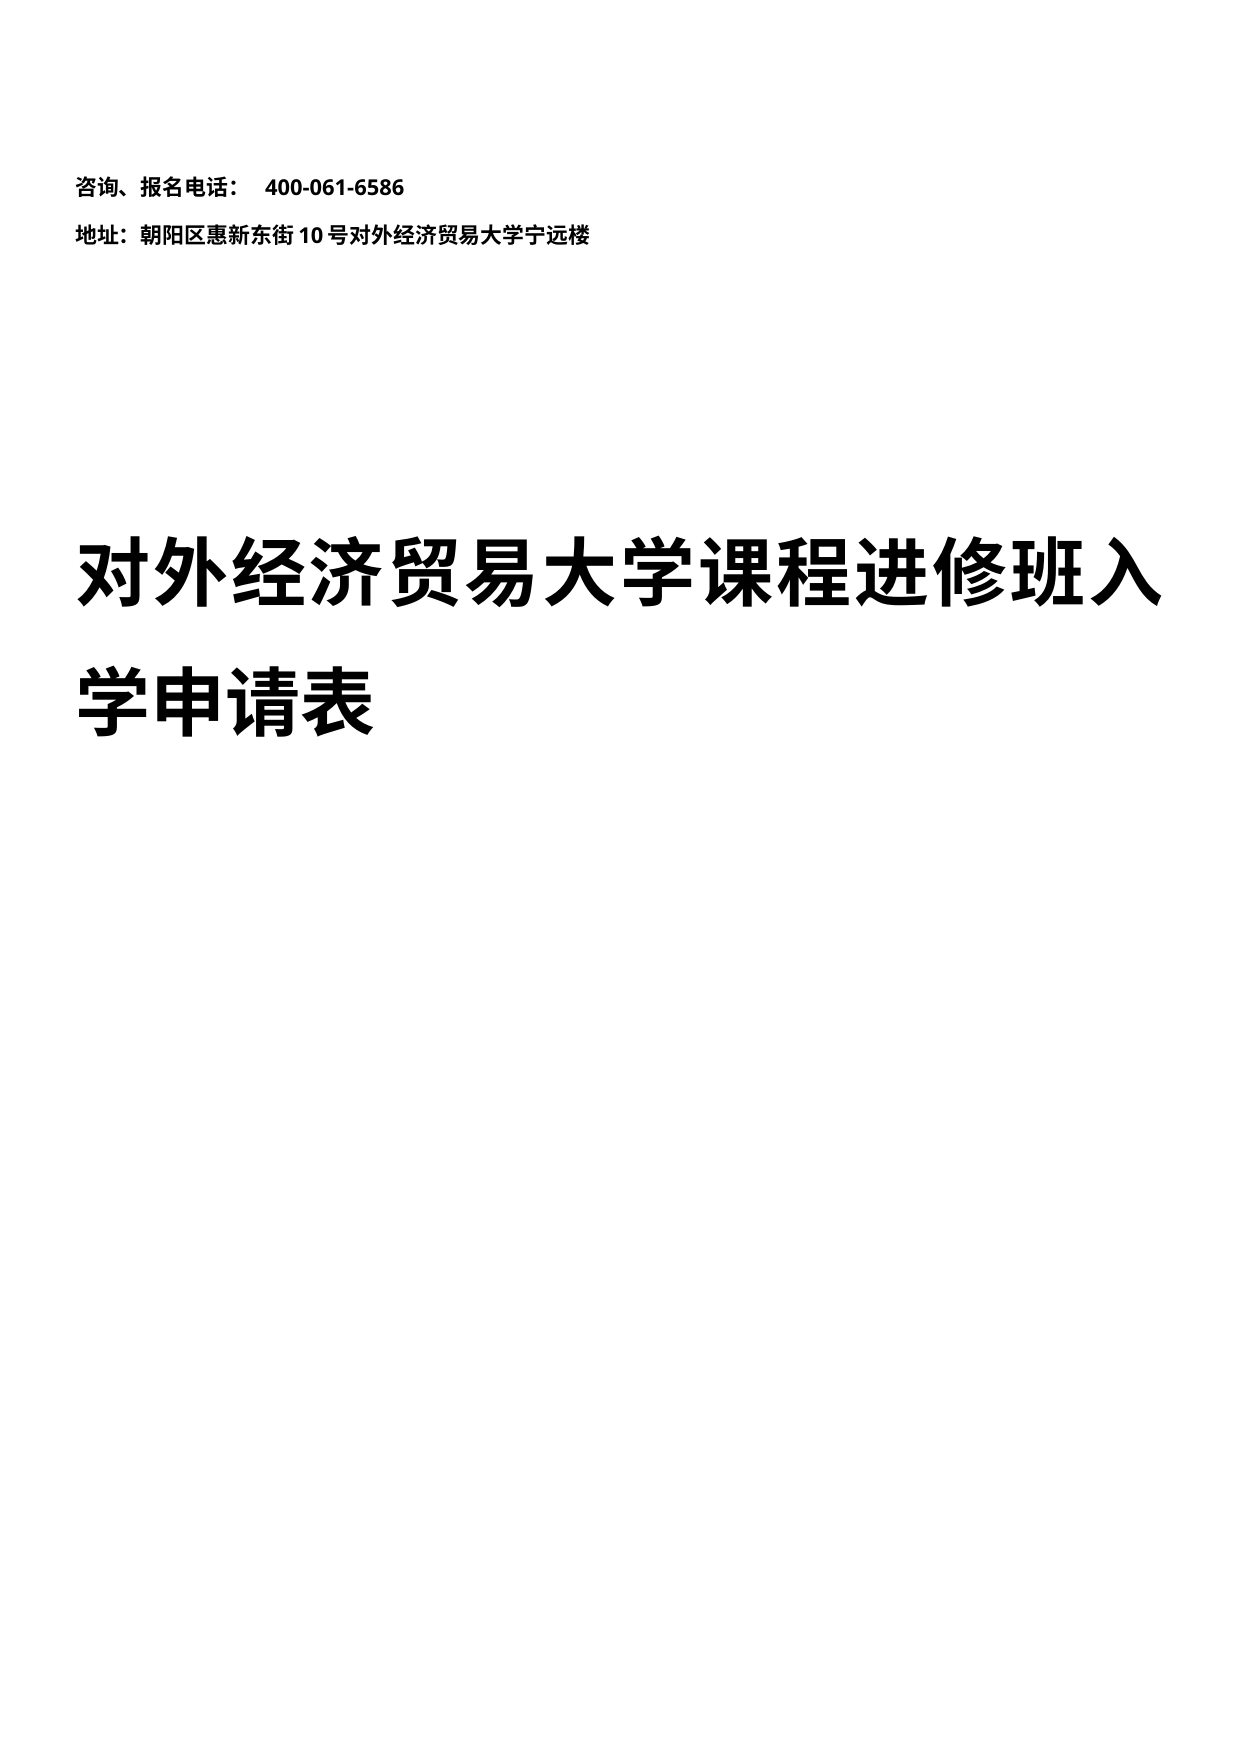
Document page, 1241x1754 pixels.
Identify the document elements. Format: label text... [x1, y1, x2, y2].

text 地址：朝阳区惠新东街10号对外经济贸易大学宁远楼 [75, 218, 1165, 250]
text 咨询、报名电话： 400-061-6586 [75, 169, 1165, 202]
text 对外经济贸易大学课程进修班入学申请表 [75, 503, 1165, 763]
